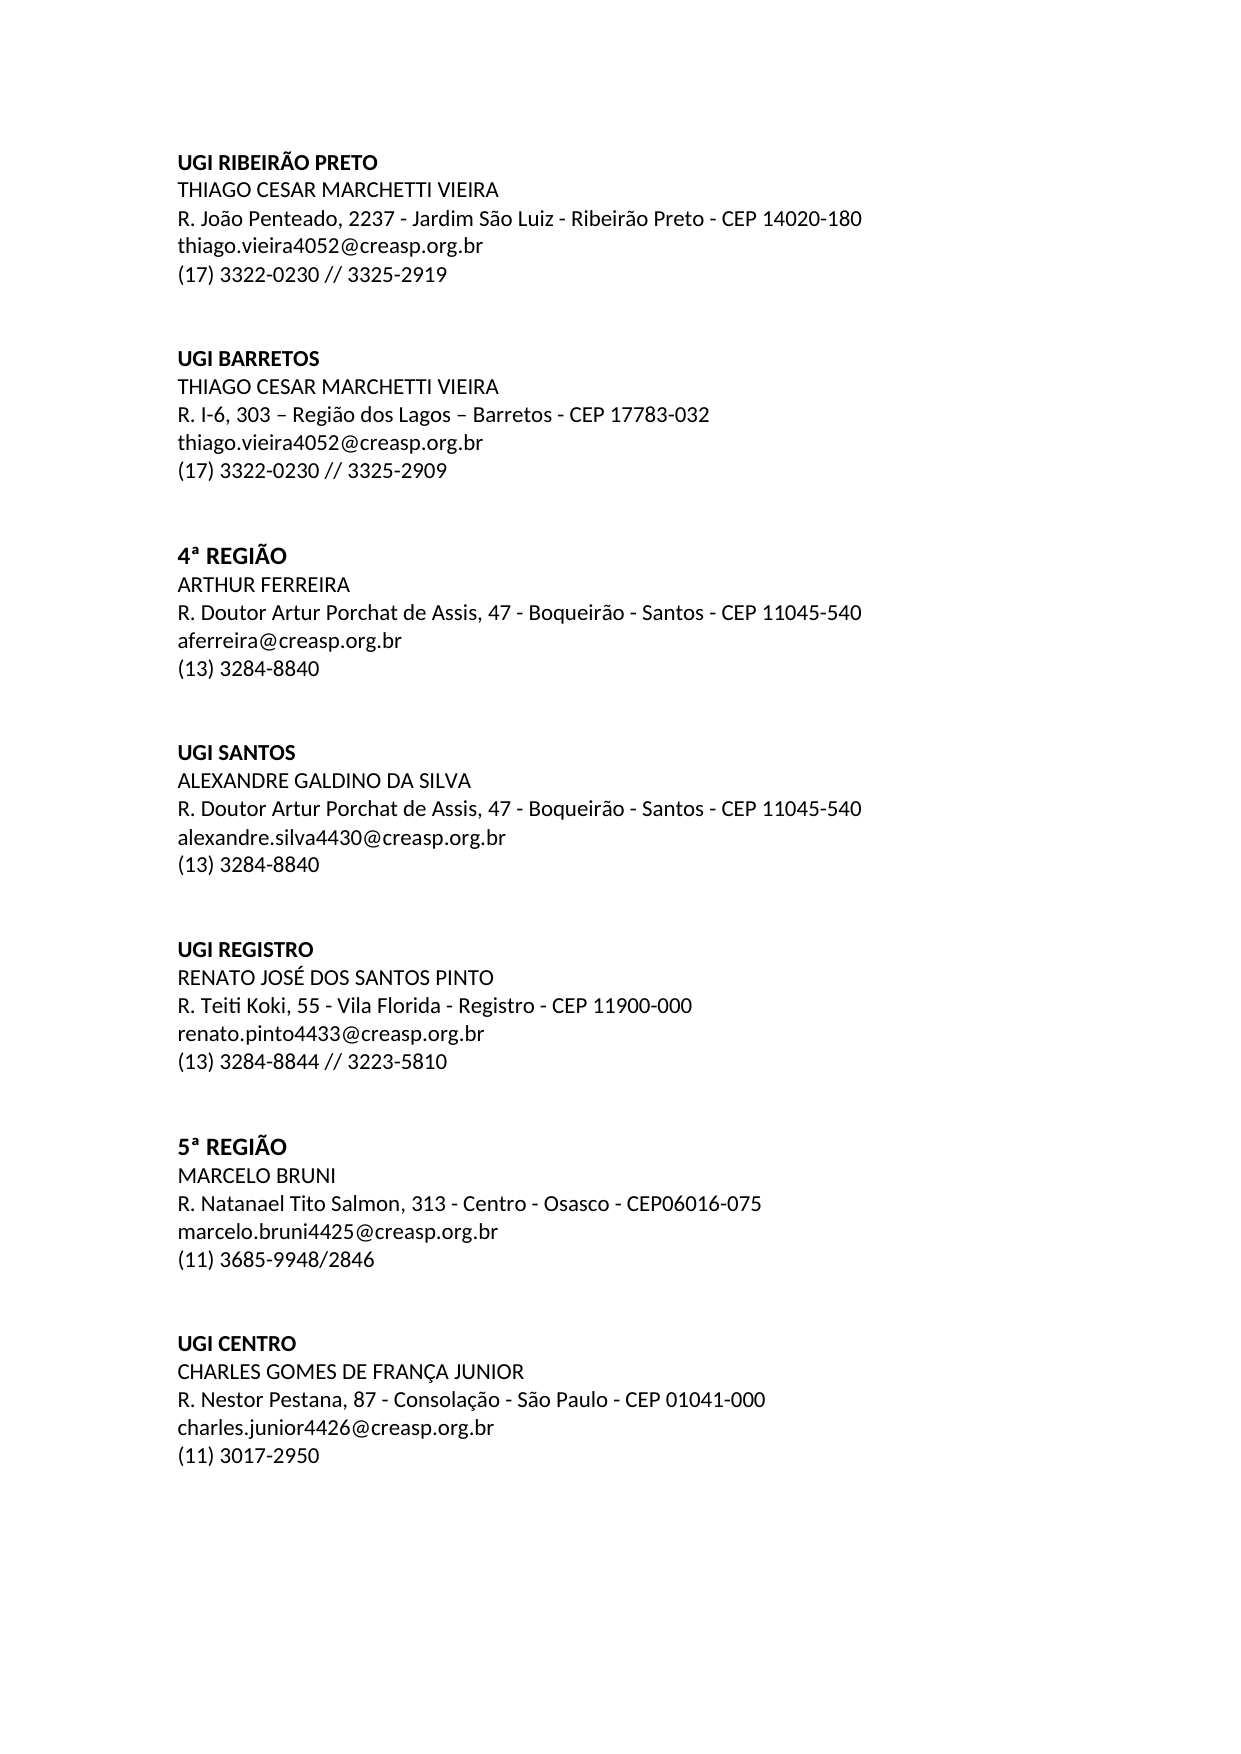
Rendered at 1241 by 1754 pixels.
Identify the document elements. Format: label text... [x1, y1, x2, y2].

text (13) 3284-8840 [177, 654, 1063, 682]
text R. Natanael Tito Salmon, 313 - Centro - Osasco - CEP06016-075 [177, 1189, 1063, 1217]
text thiago.vieira4052@creasp.org.br [177, 428, 1063, 456]
text (17) 3322-0230 // 3325-2919 [177, 260, 1063, 288]
text R. Doutor Artur Porchat de Assis, 47 - Boqueirão - Santos - CEP 11045-540 [177, 598, 1063, 626]
text UGI REGISTRO [177, 935, 1063, 963]
text RENATO JOSÉ DOS SANTOS PINTO [177, 963, 1063, 991]
text UGI CENTRO [177, 1329, 1063, 1357]
text (17) 3322-0230 // 3325-2909 [177, 456, 1063, 484]
text renato.pinto4433@creasp.org.br [177, 1019, 1063, 1047]
text ALEXANDRE GALDINO DA SILVA [177, 767, 1063, 794]
text UGI BARRETOS [177, 344, 1063, 372]
text ARTHUR FERREIRA [177, 570, 1063, 598]
text (13) 3284-8840 [177, 851, 1063, 879]
text (11) 3685-9948/2846 [177, 1245, 1063, 1273]
text R. João Penteado, 2237 - Jardim São Luiz - Ribeirão Preto - CEP 14020-180 [177, 204, 1063, 232]
text thiago.vieira4052@creasp.org.br [177, 232, 1063, 260]
text charles.junior4426@creasp.org.br [177, 1413, 1063, 1442]
text R. Teiti Koki, 55 - Vila Florida - Registro - CEP 11900-000 [177, 991, 1063, 1019]
text UGI SANTOS [177, 738, 1063, 767]
text R. Nestor Pestana, 87 - Consolação - São Paulo - CEP 01041-000 [177, 1386, 1063, 1413]
text (11) 3017-2950 [177, 1442, 1063, 1469]
text R. I-6, 303 – Região dos Lagos – Barretos - CEP 17783-032 [177, 400, 1063, 428]
text MARCELO BRUNI [177, 1161, 1063, 1189]
text R. Doutor Artur Porchat de Assis, 47 - Boqueirão - Santos - CEP 11045-540 [177, 794, 1063, 823]
text UGI RIBEIRÃO PRETO [177, 148, 1063, 176]
text 4ª REGIÃO [177, 540, 1063, 570]
text (13) 3284-8844 // 3223-5810 [177, 1047, 1063, 1075]
text alexandre.silva4430@creasp.org.br [177, 823, 1063, 851]
text THIAGO CESAR MARCHETTI VIEIRA [177, 176, 1063, 204]
text 5ª REGIÃO [177, 1131, 1063, 1161]
text aferreira@creasp.org.br [177, 626, 1063, 654]
text CHARLES GOMES DE FRANÇA JUNIOR [177, 1357, 1063, 1386]
text marcelo.bruni4425@creasp.org.br [177, 1217, 1063, 1245]
text THIAGO CESAR MARCHETTI VIEIRA [177, 372, 1063, 400]
